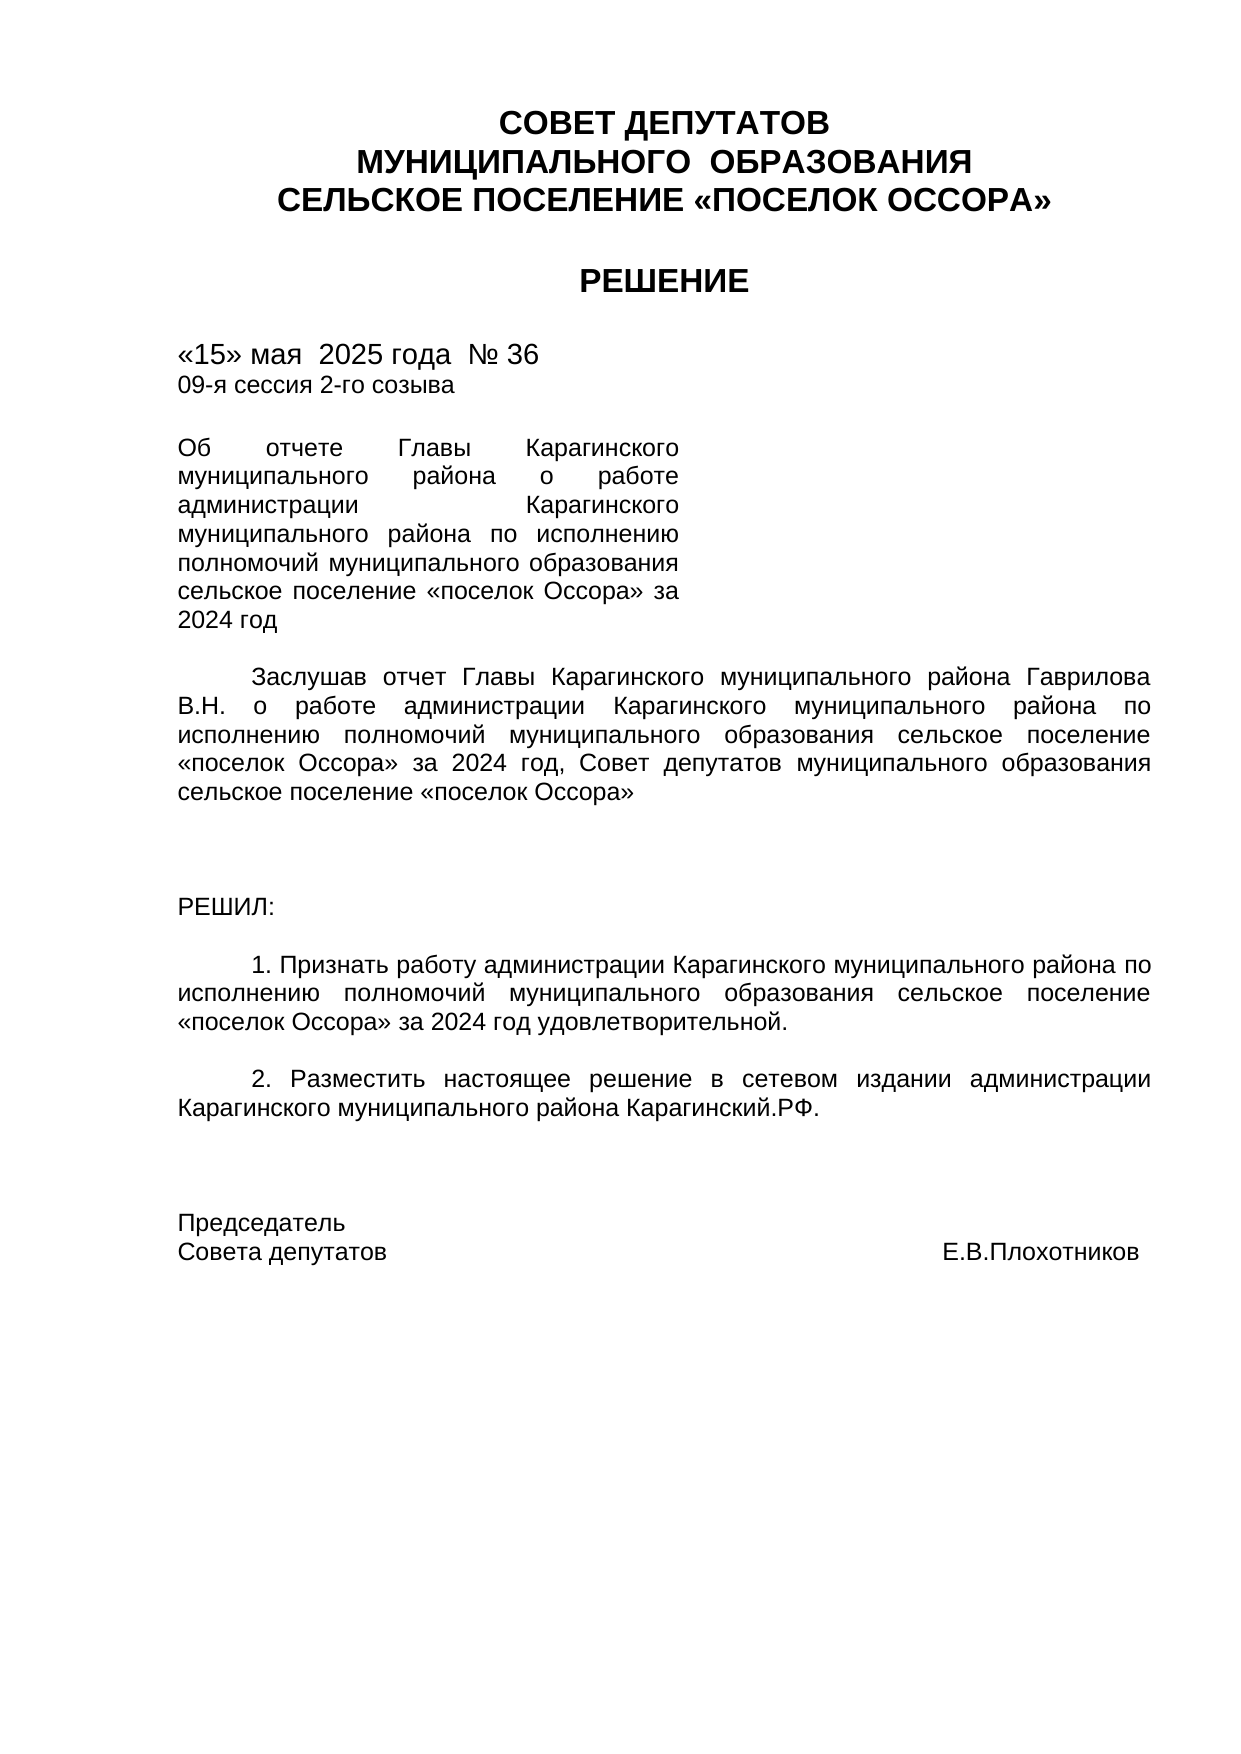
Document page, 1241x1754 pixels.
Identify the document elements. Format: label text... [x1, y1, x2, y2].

table_header СЕЛЬСКОЕ ПОСЕЛЕНИЕ «ПОСЕЛОК ОССОРА» [166, 180, 1163, 223]
text 1. Признать работу администрации Карагинского муниципального района по исполнению полномочий муниципального образования сельское поселение «поселок Оссора» за 2024 год удовлетворительной. [177, 950, 1152, 1036]
text РЕШЕНИЕ [177, 261, 1152, 300]
text СОВЕТ ДЕПУТАТОВ [177, 103, 1152, 142]
text Совета депутатов Е.В.Плохотников [177, 1237, 1152, 1266]
text Председатель [177, 1208, 1152, 1237]
text «15» мая 2025 года № 36 [177, 337, 1152, 370]
text Об отчете Главы Карагинского муниципального района о работе администрации Карагинского муниципального района по исполнению полномочий муниципального образования сельское поселение «поселок Оссора» за 2024 год [177, 433, 679, 634]
text РЕШИЛ: [177, 892, 1152, 921]
text МУНИЦИПАЛЬНОГО ОБРАЗОВАНИЯ [177, 142, 1152, 180]
text 09-я сессия 2-го созыва [177, 370, 1152, 399]
text 2. Разместить настоящее решение в сетевом издании администрации Карагинского муниципального района Карагинский.РФ. [177, 1064, 1152, 1122]
text Заслушав отчет Главы Карагинского муниципального района Гаврилова В.Н. о работе администрации Карагинского муниципального района по исполнению полномочий муниципального образования сельское поселение «поселок Оссора» за 2024 год, Совет депутатов муниципального образования сельское поселение «поселок Оссора» [177, 662, 1152, 806]
